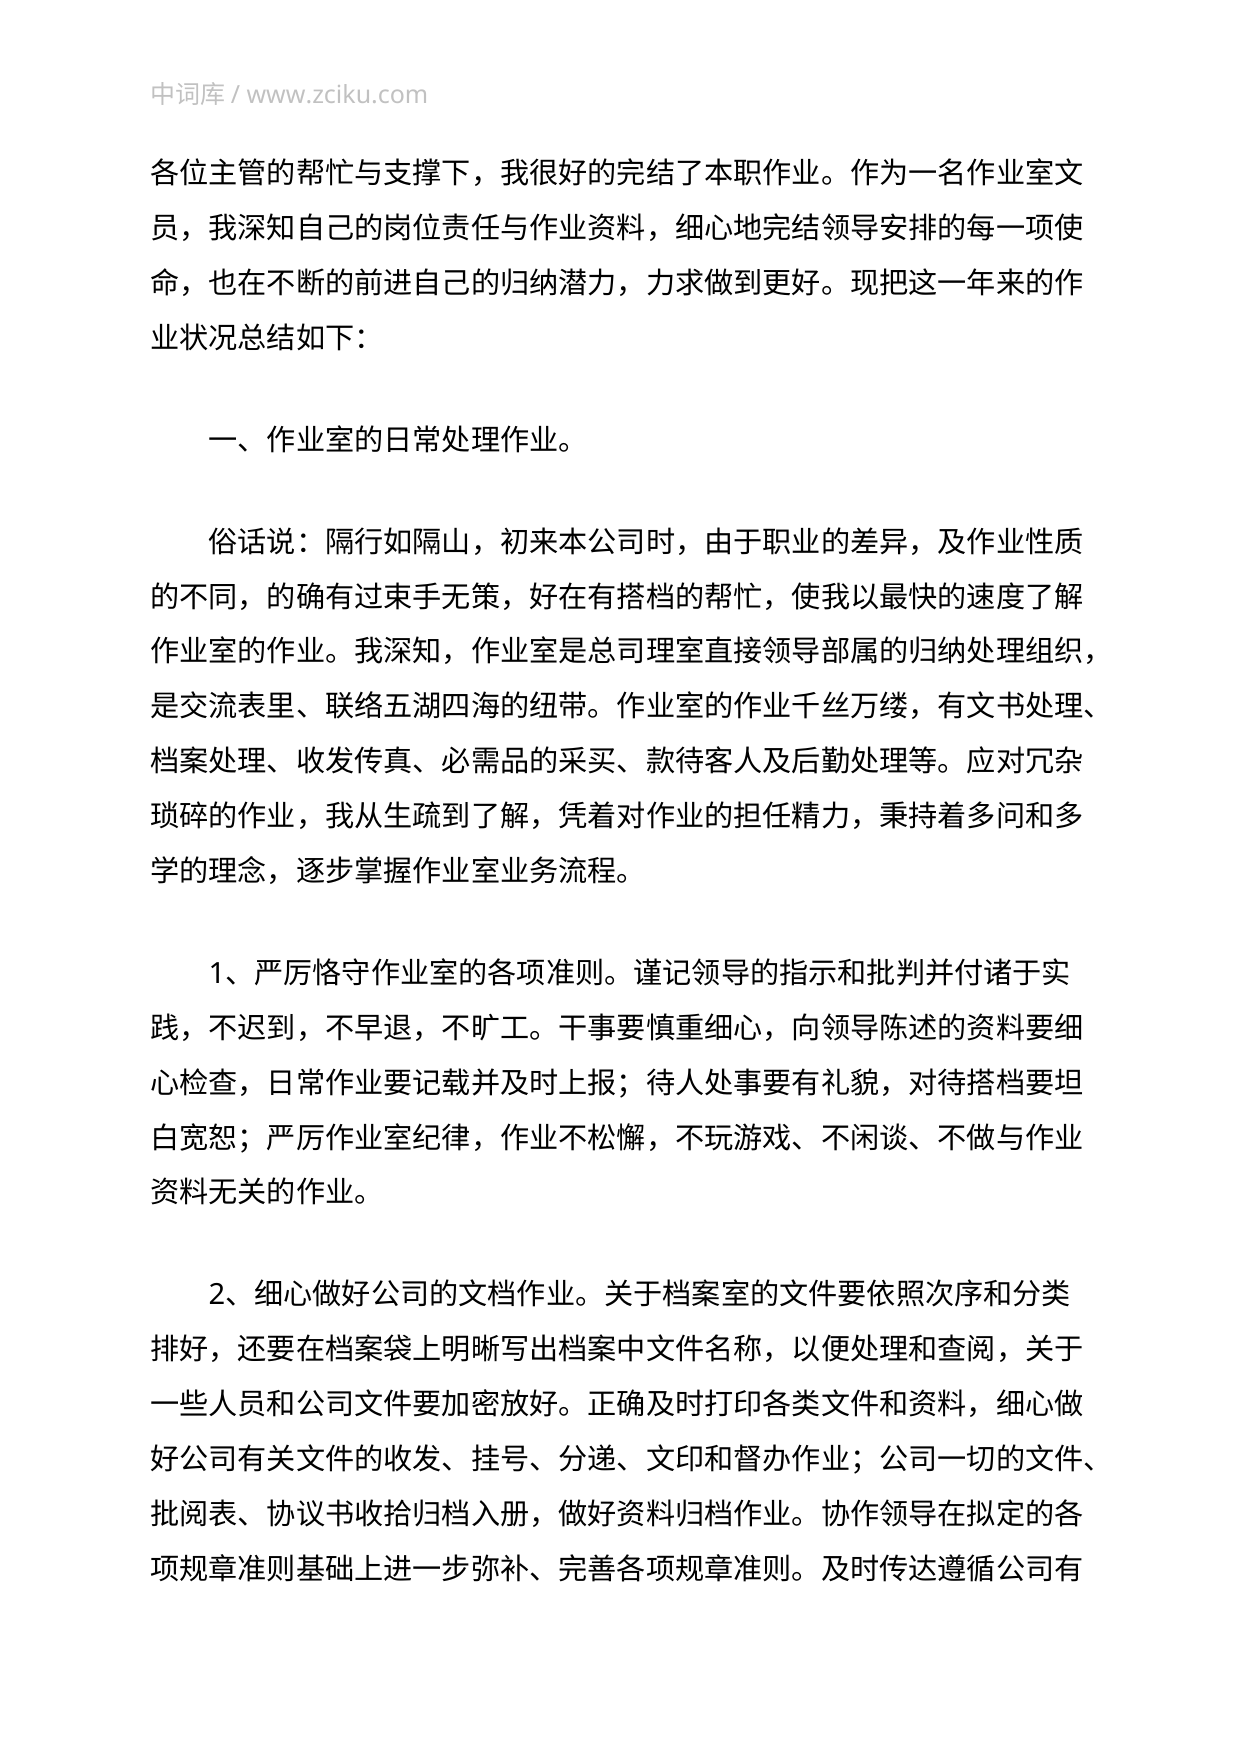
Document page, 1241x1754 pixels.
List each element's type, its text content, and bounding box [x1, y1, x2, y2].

text 1、严厉恪守作业室的各项准则。谨记领导的指示和批判并付诸于实践，不迟到，不早退，不旷工。干事要慎重细心，向领导陈述的资料要细心检查，日常作业要记载并及时上报；待人处事要有礼貌，对待搭档要坦白宽恕；严厉作业室纪律，作业不松懈，不玩游戏、不闲谈、不做与作业资料无关的作业。 [150, 949, 1090, 1211]
text 俗话说：隔行如隔山，初来本公司时，由于职业的差异，及作业性质的不同，的确有过束手无策，好在有搭档的帮忙，使我以最快的速度了解作业室的作业。我深知，作业室是总司理室直接领导部属的归纳处理组织，是交流表里、联络五湖四海的纽带。作业室的作业千丝万缕，有文书处理、档案处理、收发传真、必需品的采买、款待客人及后勤处理等。应对冗杂琐碎的作业，我从生疏到了解，凭着对作业的担任精力，秉持着多问和多学的理念，逐步掌握作业室业务流程。 [150, 518, 1090, 890]
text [150, 1271, 1090, 1588]
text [150, 150, 1090, 357]
text 一、作业室的日常处理作业。 [150, 416, 1090, 459]
